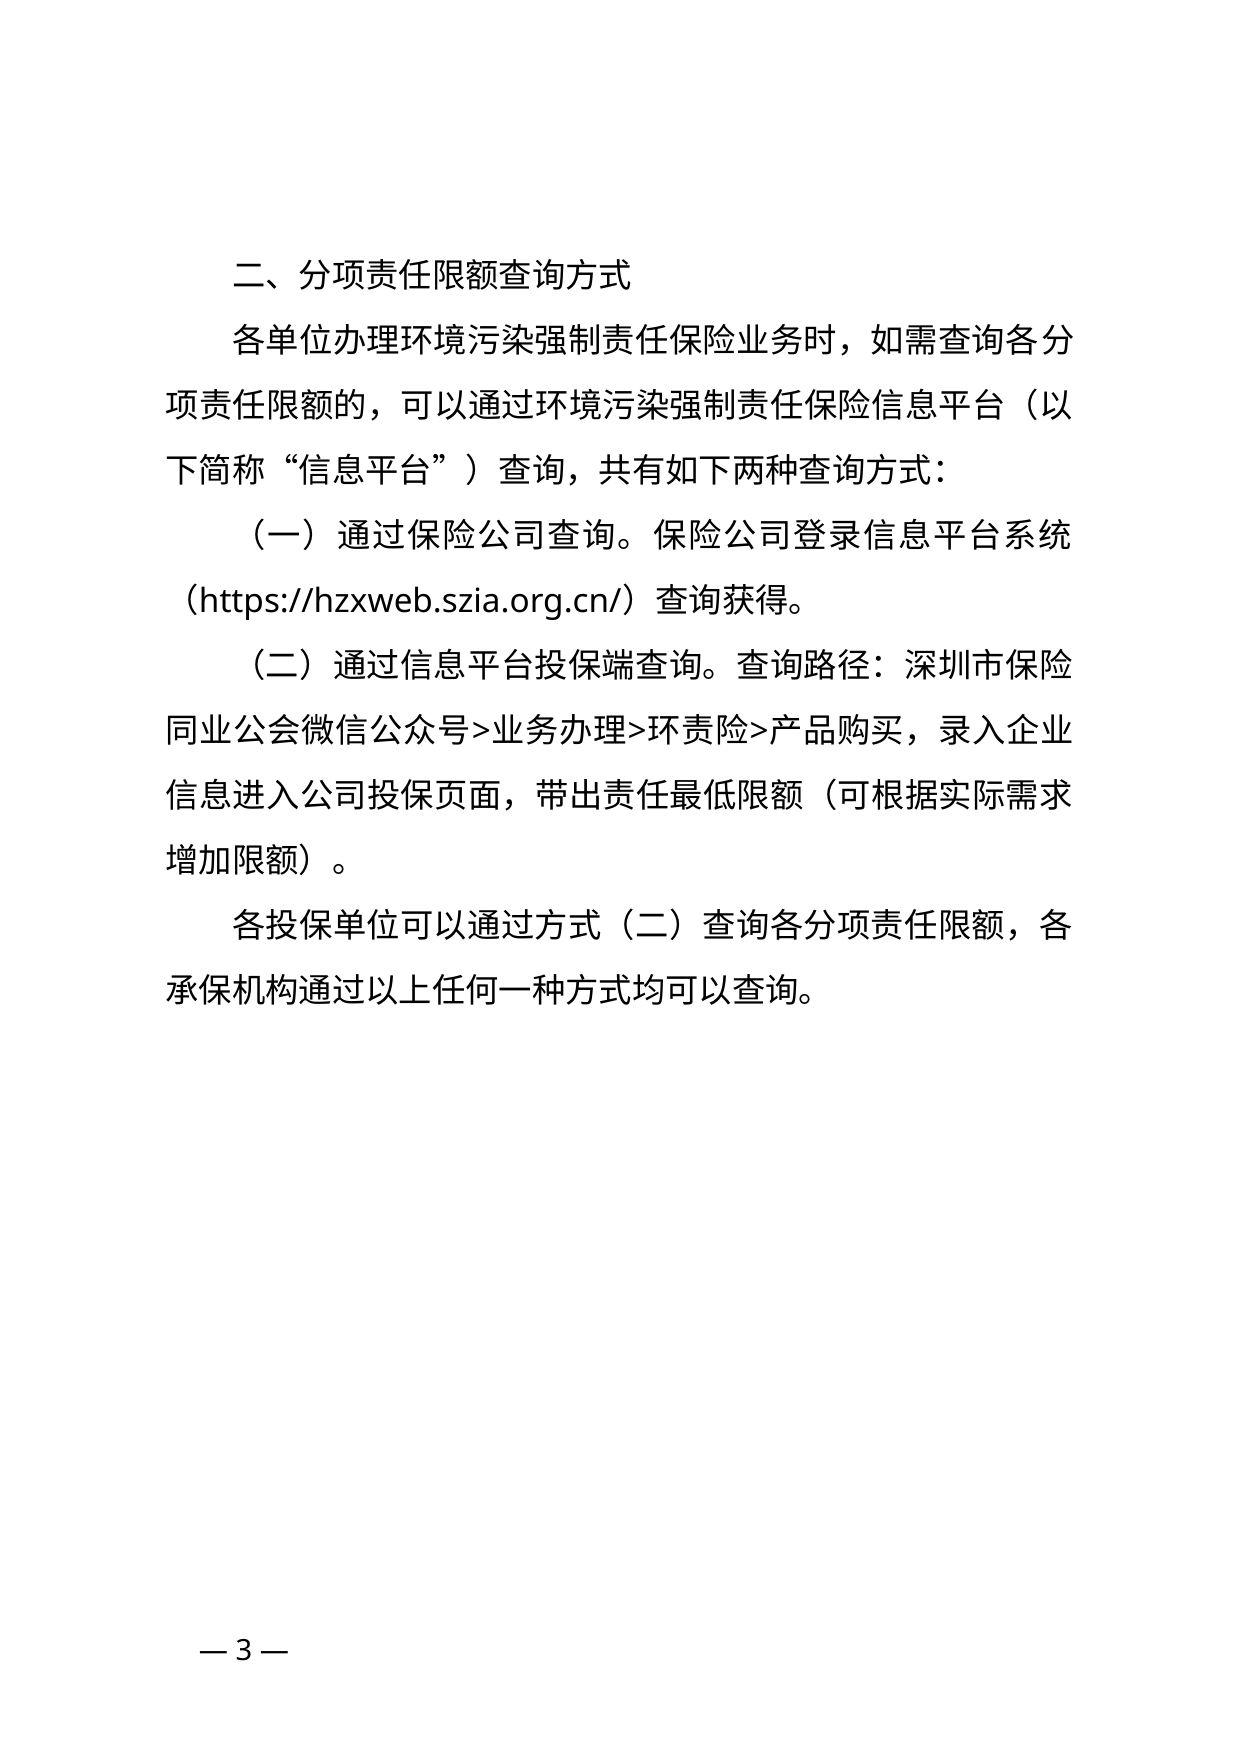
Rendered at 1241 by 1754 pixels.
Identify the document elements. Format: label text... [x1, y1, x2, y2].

text 二、分项责任限额查询方式 [165, 240, 1075, 305]
text （二）通过信息平台投保端查询。查询路径：深圳市保险同业公会微信公众号>业务办理>环责险>产品购买，录入企业信息进入公司投保页面，带出责任最低限额（可根据实际需求增加限额）。 [165, 630, 1075, 890]
text 各单位办理环境污染强制责任保险业务时，如需查询各分项责任限额的，可以通过环境污染强制责任保险信息平台（以下简称“信息平台”）查询，共有如下两种查询方式： [165, 305, 1075, 500]
text （一）通过保险公司查询。保险公司登录信息平台系统（https://hzxweb.szia.org.cn/）查询获得。 [165, 500, 1075, 630]
text 各投保单位可以通过方式（二）查询各分项责任限额，各承保机构通过以上任何一种方式均可以查询。 [165, 890, 1075, 1020]
